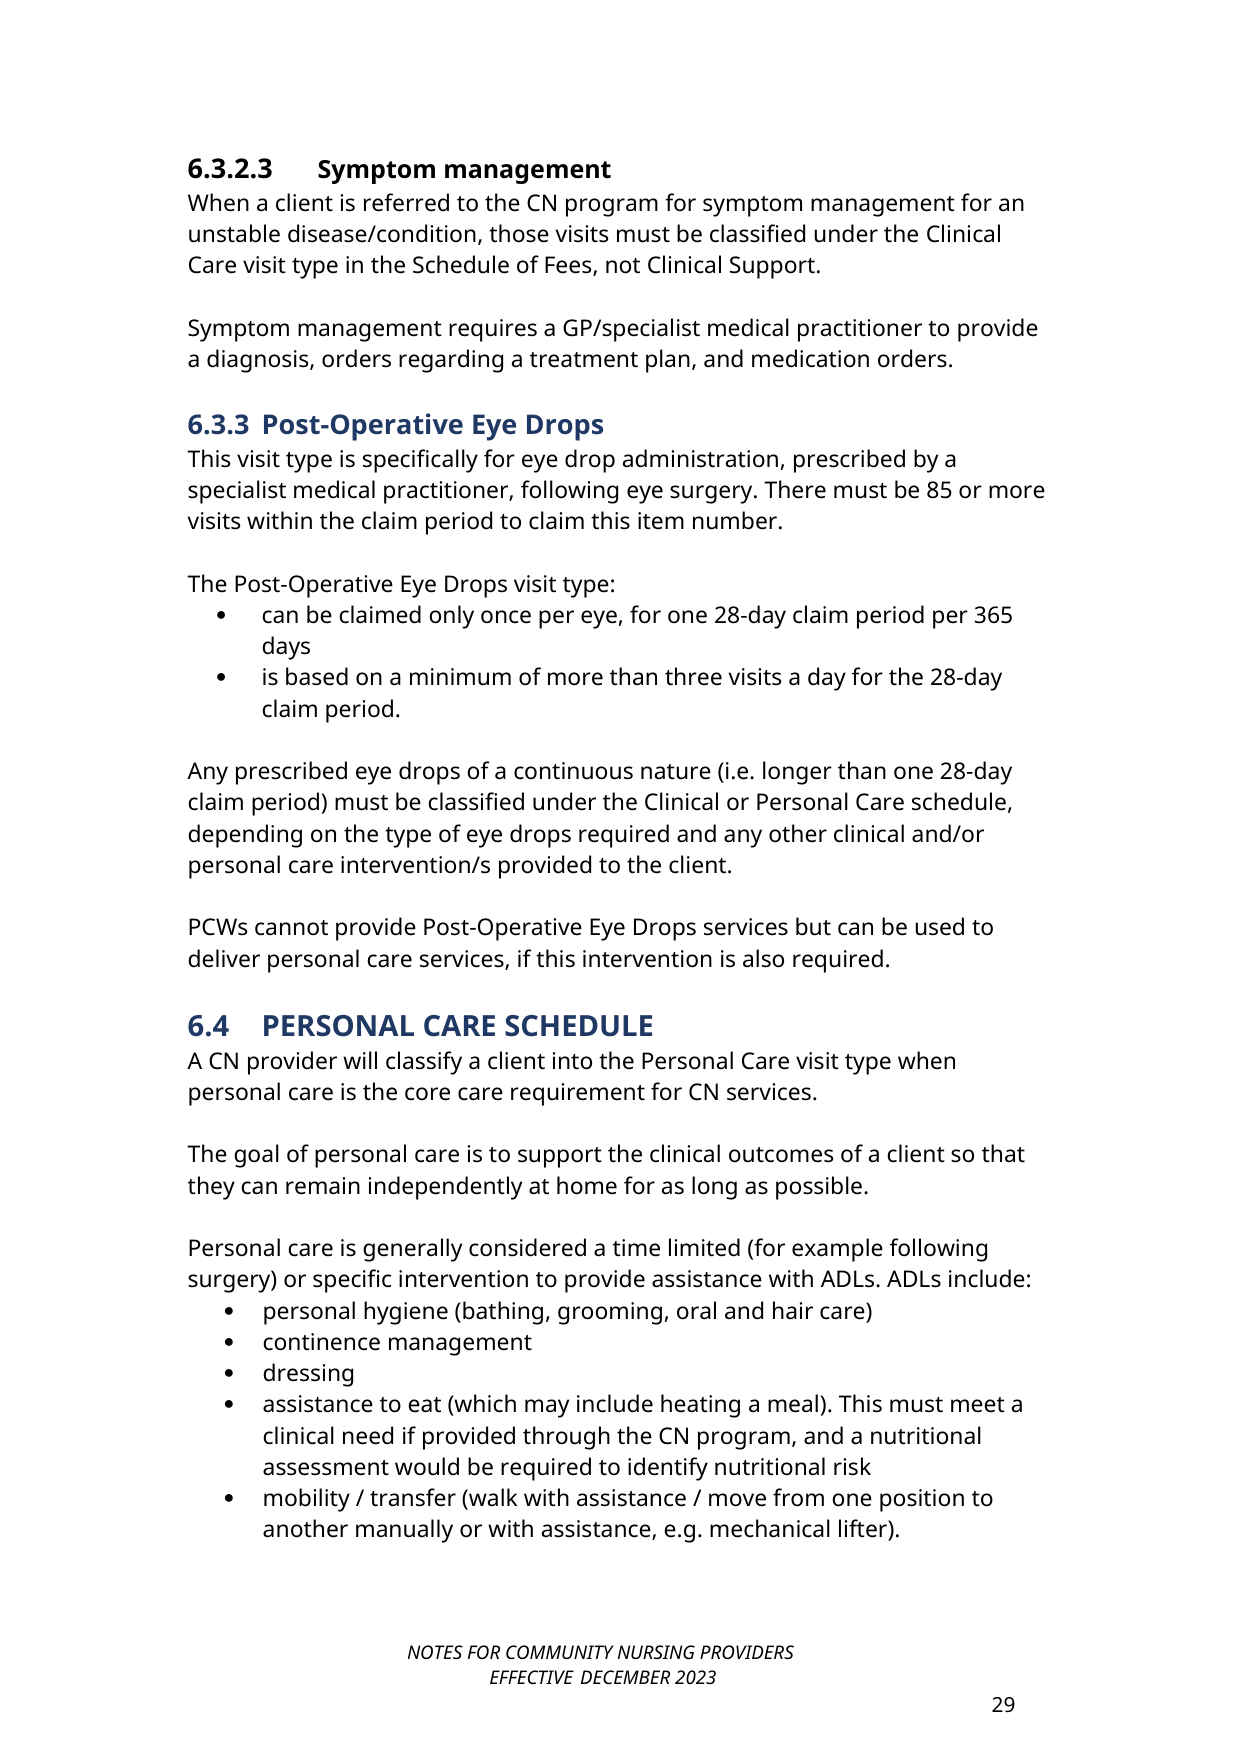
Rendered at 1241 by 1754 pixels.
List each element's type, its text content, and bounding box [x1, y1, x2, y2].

list continence management [225, 1326, 1053, 1357]
text The Post-Operative Eye Drops visit type: [187, 567, 1053, 599]
text Symptom management requires a GP/specialist medical practitioner to provide a diagnosis, orders regarding a treatment plan, and medication orders. [187, 312, 1053, 374]
subtitle Post-Operative Eye Drops [187, 406, 1053, 442]
text Personal care is generally considered a time limited (for example following surgery) or specific intervention to provide assistance with ADLs. ADLs include: [187, 1232, 1053, 1295]
text This visit type is specifically for eye drop administration, prescribed by a specialist medical practitioner, following eye surgery. There must be 85 or more visits within the claim period to claim this item number. [187, 442, 1053, 536]
list mobility / transfer (walk with assistance / move from one position to another manually or with assistance, e.g. mechanical lifter). [225, 1482, 1053, 1545]
list personal hygiene (bathing, grooming, oral and hair care) [225, 1295, 1053, 1326]
list can be claimed only once per eye, for one 28-day claim period per 365 days [217, 599, 1053, 661]
text The goal of personal care is to support the clinical outcomes of a client so that they can remain independently at home for as long as possible. [187, 1138, 1053, 1201]
text When a client is referred to the CN program for symptom management for an unstable disease/condition, those visits must be classified under the Clinical Care visit type in the Schedule of Fees, not Clinical Support. [187, 187, 1053, 281]
subtitle Symptom management [187, 150, 1053, 187]
text PCWs cannot provide Post-Operative Eye Drops services but can be used to deliver personal care services, if this intervention is also required. [187, 911, 1053, 974]
subtitle PERSONAL CARE SCHEDULE [187, 1005, 1053, 1045]
list assistance to eat (which may include heating a meal). This must meet a clinical need if provided through the CN program, and a nutritional assessment would be required to identify nutritional risk [225, 1388, 1053, 1482]
list dressing [225, 1357, 1053, 1388]
text A CN provider will classify a client into the Personal Care visit type when personal care is the core care requirement for CN services. [187, 1045, 1053, 1107]
text Any prescribed eye drops of a continuous nature (i.e. longer than one 28-day claim period) must be classified under the Clinical or Personal Care schedule, depending on the type of eye drops required and any other clinical and/or personal care intervention/s provided to the client. [187, 755, 1053, 880]
list is based on a minimum of more than three visits a day for the 28-day claim period. [217, 661, 1053, 724]
